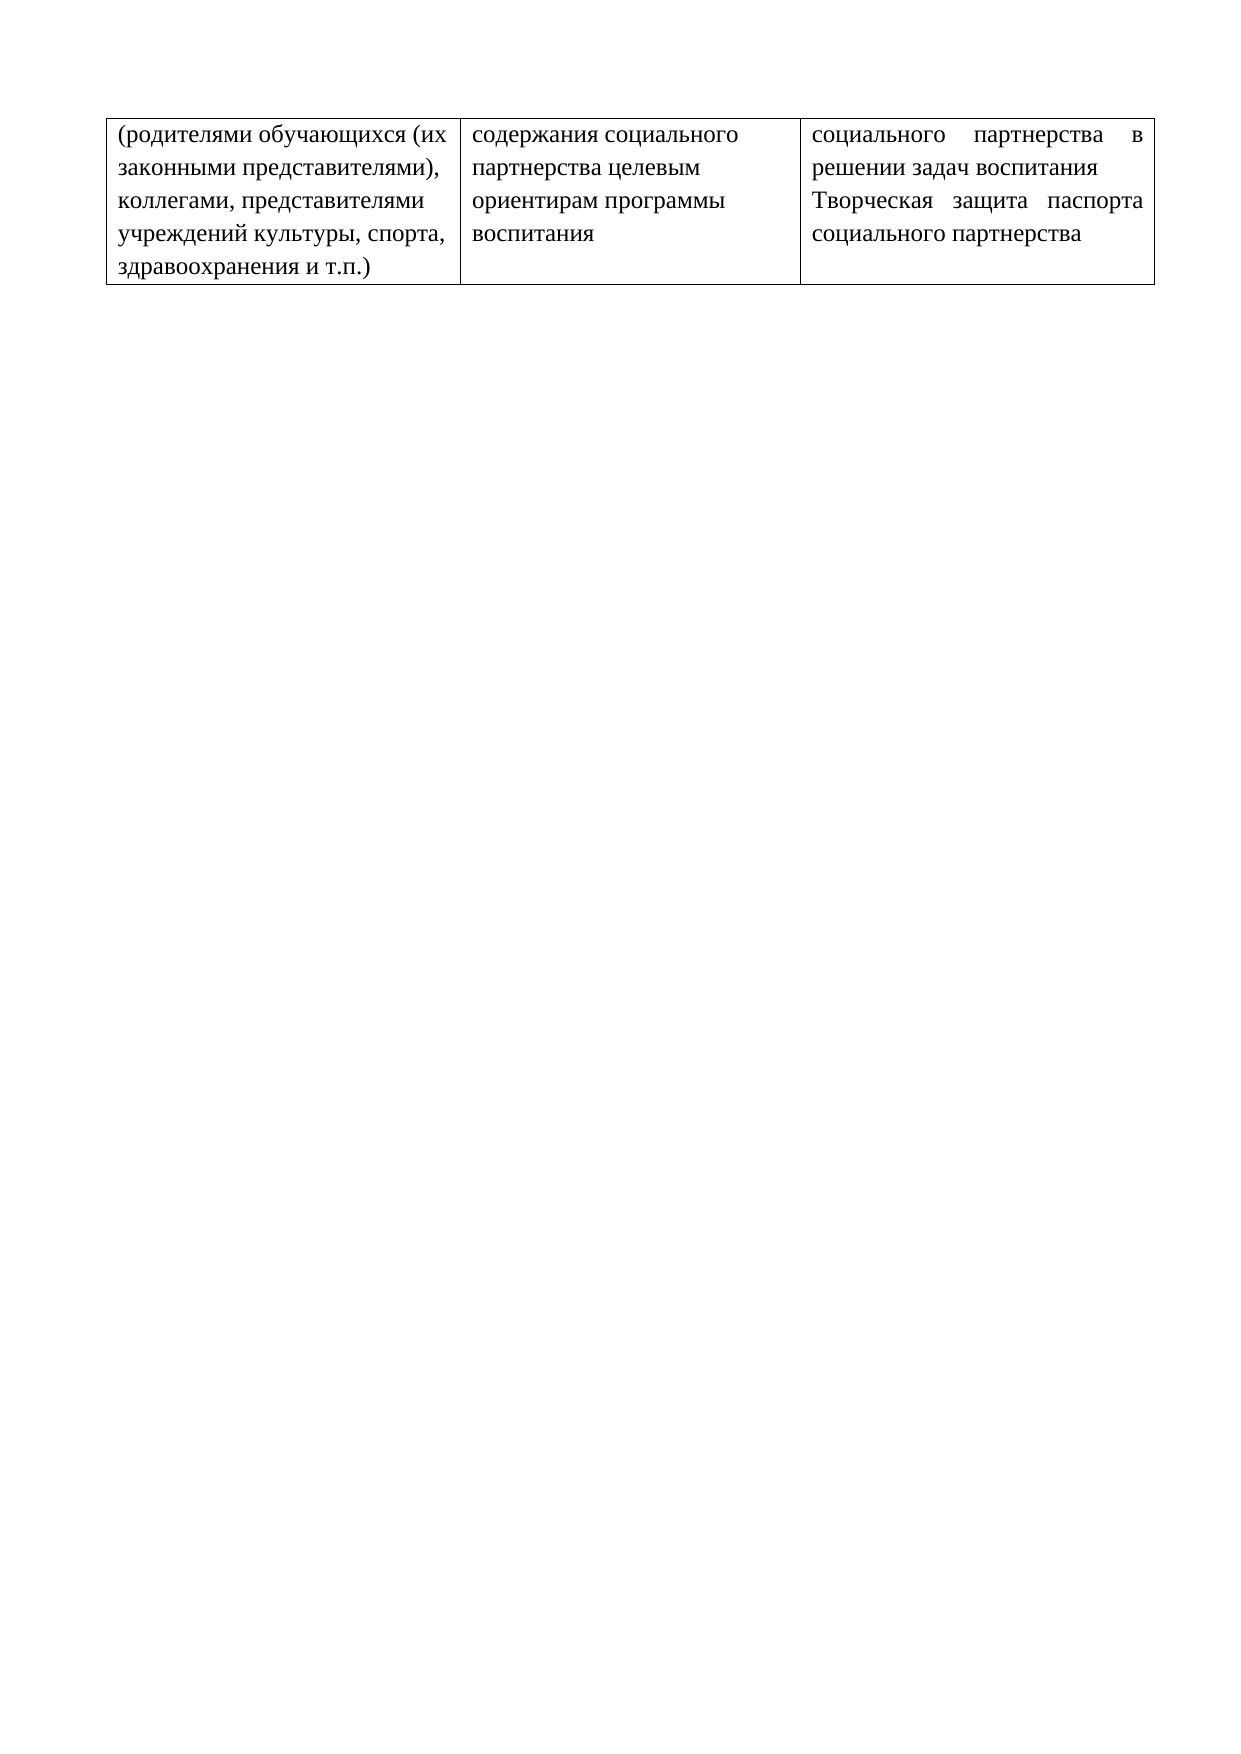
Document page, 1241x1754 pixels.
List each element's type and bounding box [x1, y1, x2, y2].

table_cell [107, 119, 460, 284]
table_cell [801, 119, 1154, 284]
table_cell [461, 119, 800, 284]
